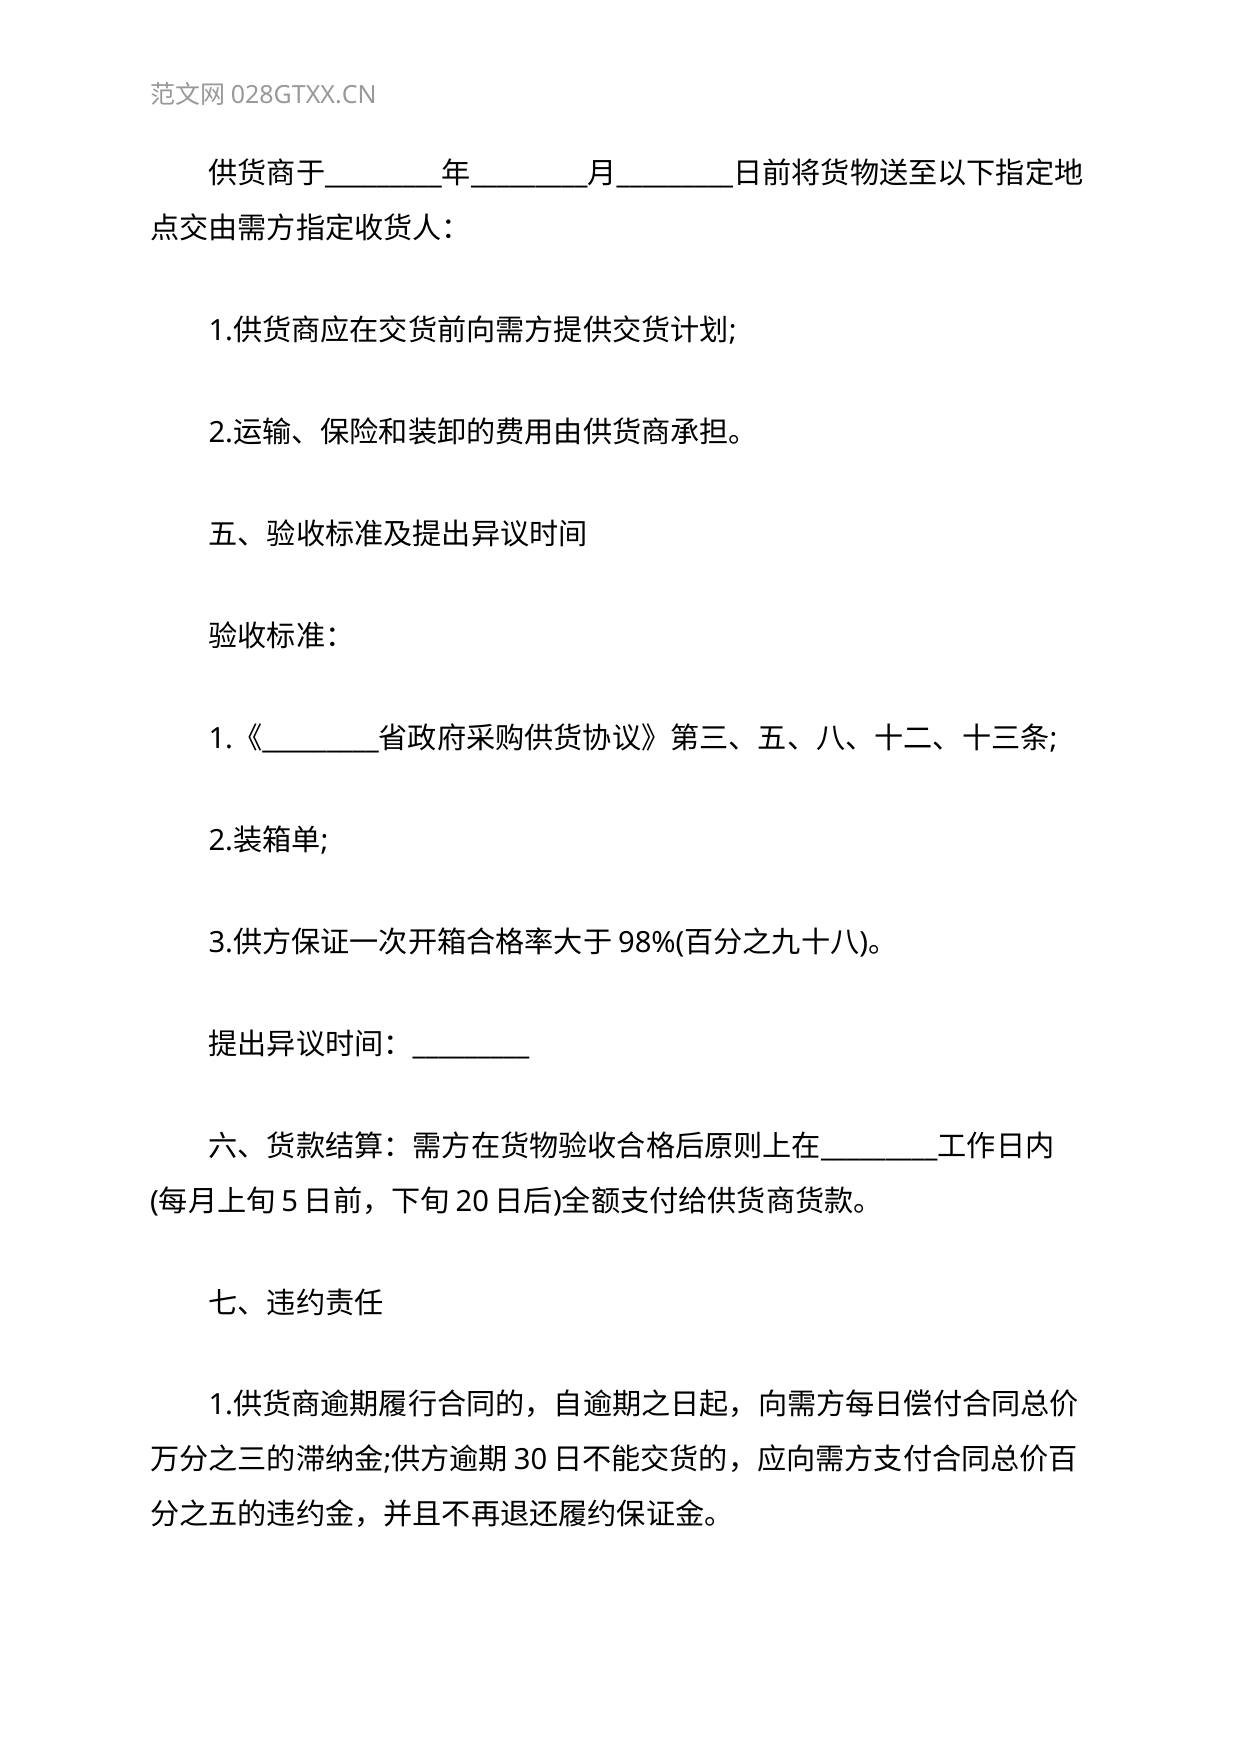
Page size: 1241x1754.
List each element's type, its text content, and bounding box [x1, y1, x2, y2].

text 提出异议时间：_________ [150, 1020, 1090, 1063]
text 1.供货商逾期履行合同的，自逾期之日起，向需方每日偿付合同总价万分之三的滞纳金;供方逾期30日不能交货的，应向需方支付合同总价百分之五的违约金，并且不再退还履约保证金。 [150, 1381, 1090, 1533]
text 五、验收标准及提出异议时间 [150, 511, 1090, 553]
text 3.供方保证一次开箱合格率大于98%(百分之九十八)。 [150, 918, 1090, 961]
text 验收标准： [150, 612, 1090, 655]
text 七、违约责任 [150, 1279, 1090, 1321]
text 1.供货商应在交货前向需方提供交货计划; [150, 307, 1090, 349]
text 1.《_________省政府采购供货协议》第三、五、八、十二、十三条; [150, 714, 1090, 757]
text 六、货款结算：需方在货物验收合格后原则上在_________工作日内(每月上旬5日前，下旬20日后)全额支付给供货商货款。 [150, 1122, 1090, 1219]
text 2.运输、保险和装卸的费用由供货商承担。 [150, 409, 1090, 451]
text 供货商于_________年_________月_________日前将货物送至以下指定地点交由需方指定收货人： [150, 150, 1090, 247]
text 2.装箱单; [150, 816, 1090, 859]
